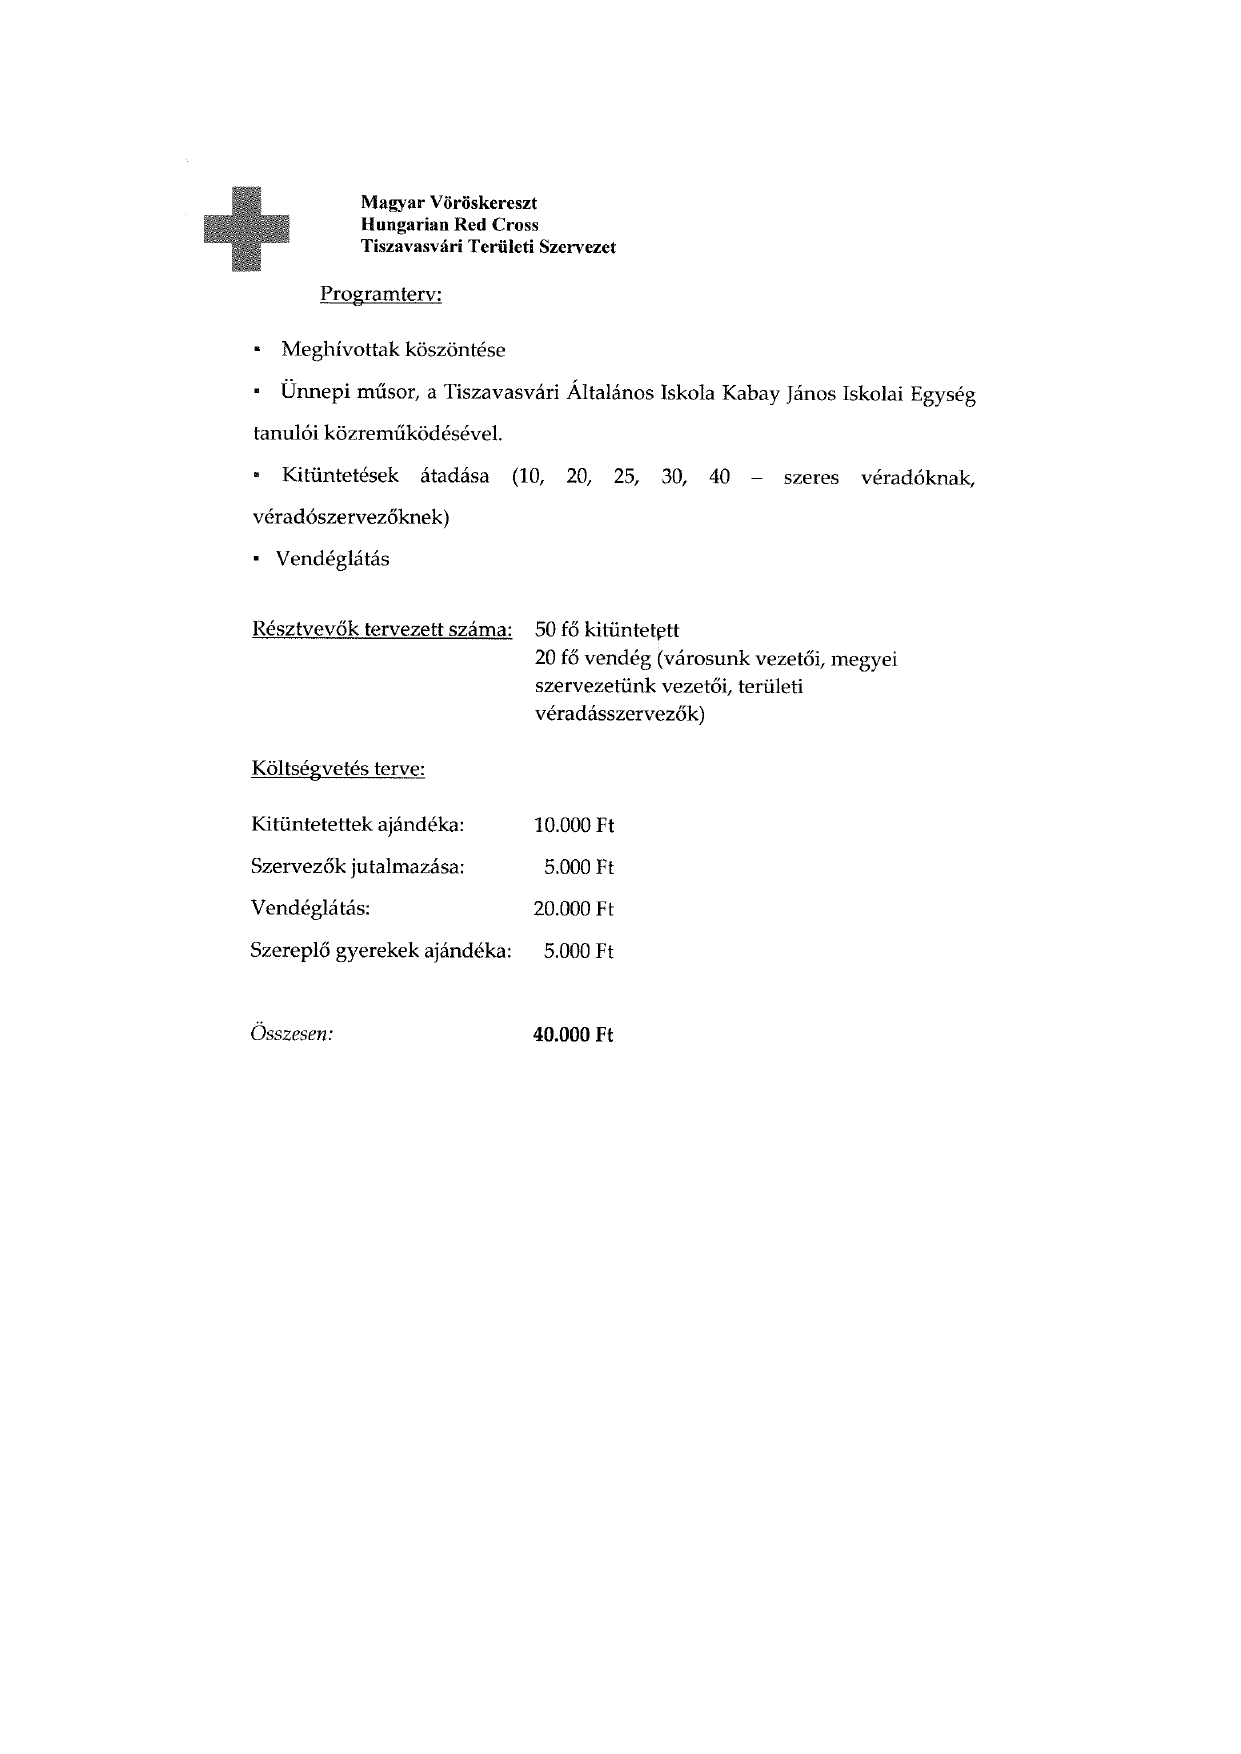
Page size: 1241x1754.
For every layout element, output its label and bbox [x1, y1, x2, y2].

picture [147, 132, 1093, 1467]
